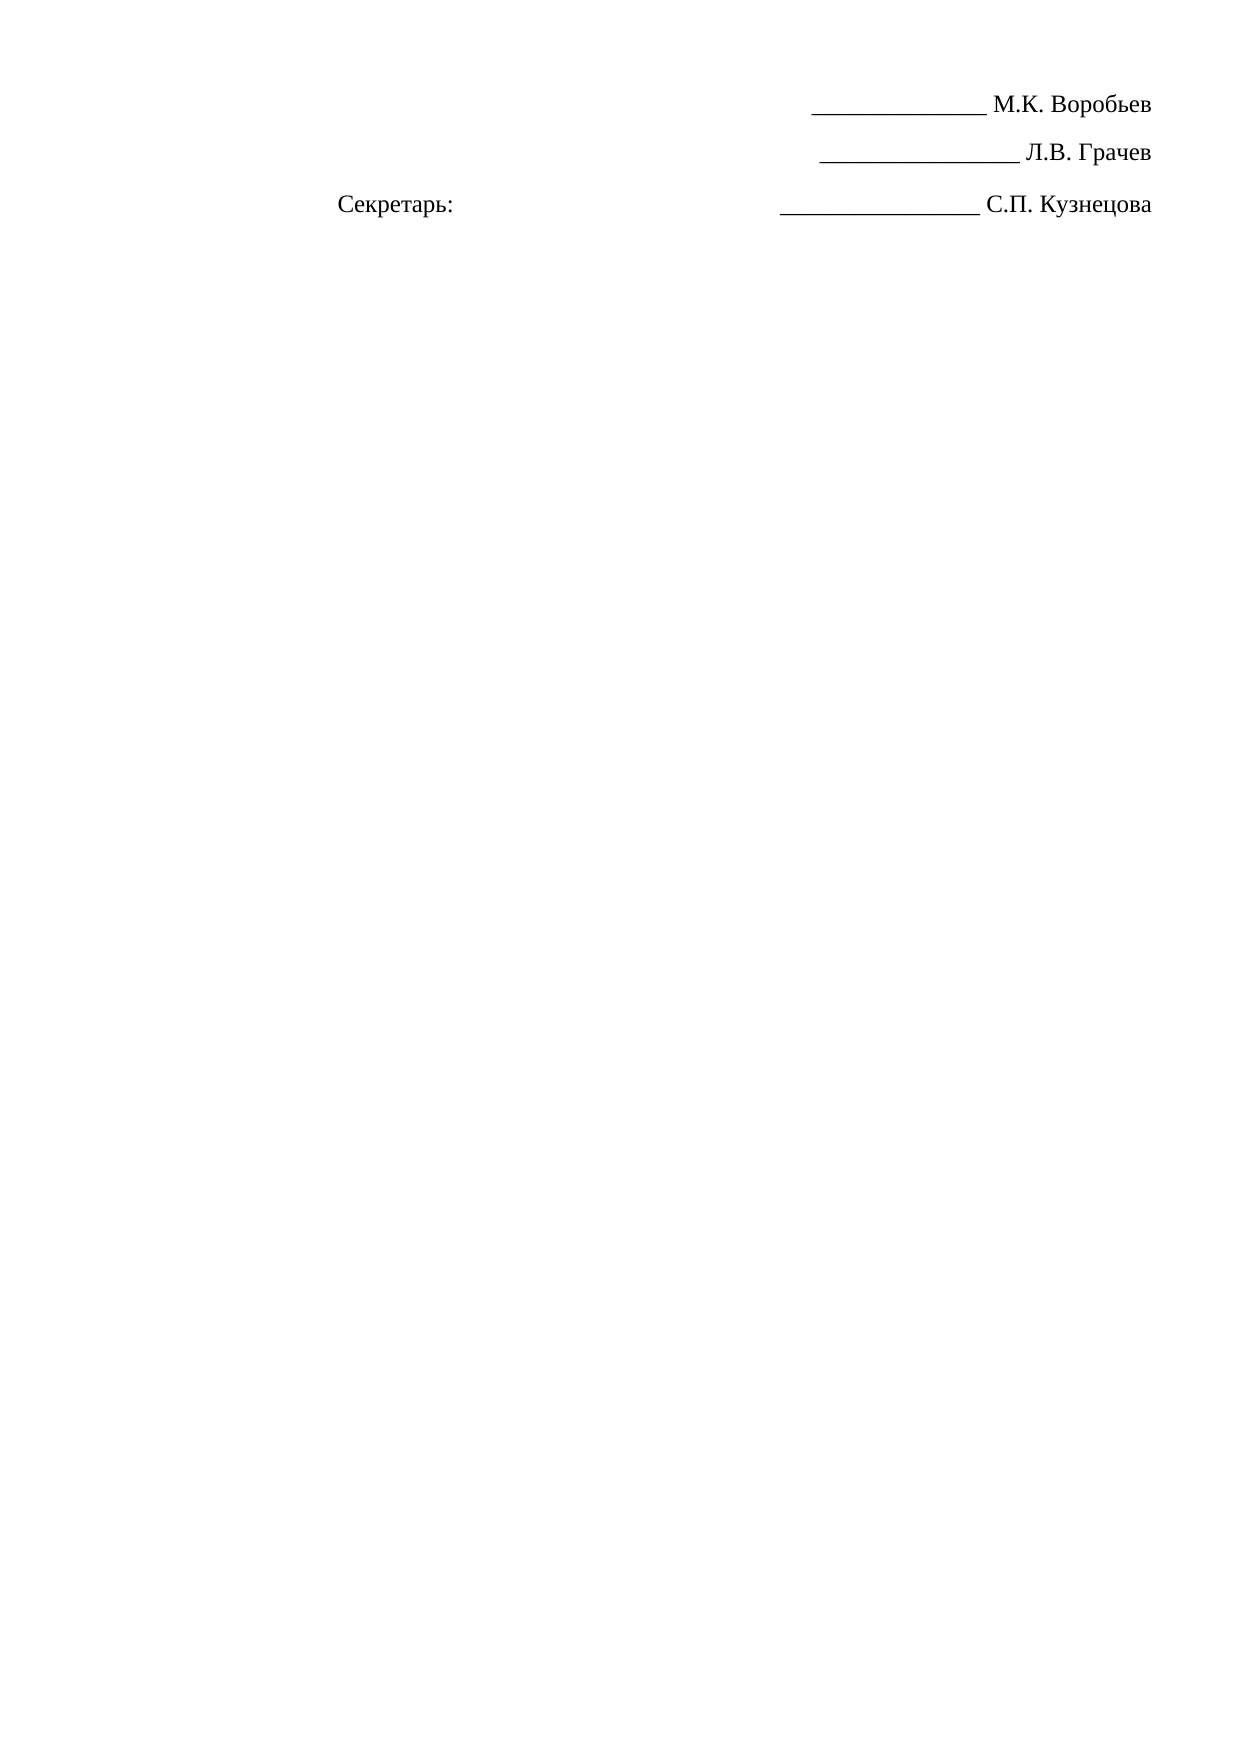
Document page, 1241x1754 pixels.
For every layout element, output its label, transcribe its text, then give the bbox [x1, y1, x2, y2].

text ______________ М.К. Воробьев [185, 89, 1152, 117]
text Секретарь: ________________ С.П. Кузнецова [221, 189, 1152, 218]
text ________________ Л.В. Грачев [310, 137, 1152, 165]
